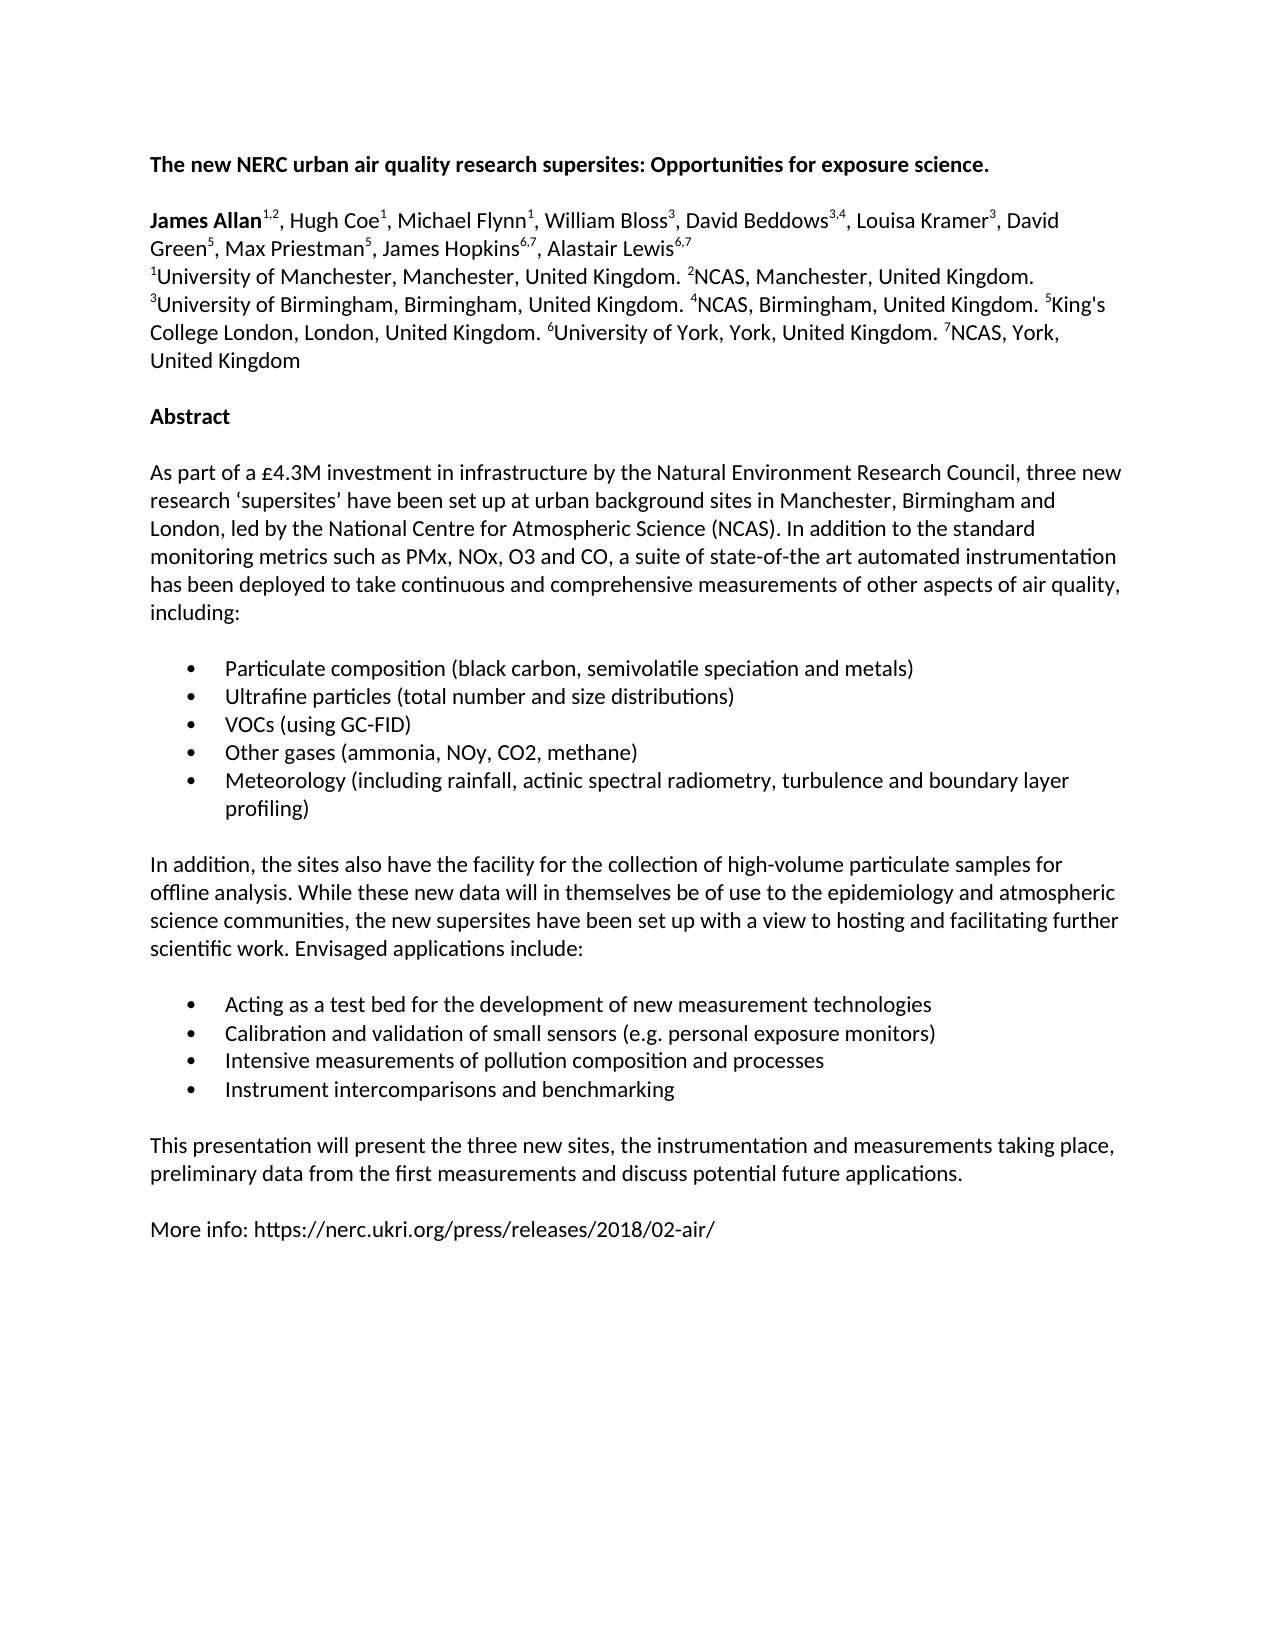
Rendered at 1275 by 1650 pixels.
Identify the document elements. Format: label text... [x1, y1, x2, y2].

list Intensive measurements of pollution composition and processes [187, 1047, 1125, 1075]
list Calibration and validation of small sensors (e.g. personal exposure monitors) [187, 1019, 1125, 1047]
list Acting as a test bed for the development of new measurement technologies [187, 991, 1125, 1019]
text James Allan1,2, Hugh Coe1, Michael Flynn1, William Bloss3, David Beddows3,4, Louisa Kramer3, David Green5, Max Priestman5, James Hopkins6,7, Alastair Lewis6,7 [150, 206, 1125, 262]
list Particulate composition (black carbon, semivolatile speciation and metals) [187, 654, 1125, 682]
list VOCs (using GC-FID) [187, 710, 1125, 738]
text The new NERC urban air quality research supersites: Opportunities for exposure science. [150, 150, 1125, 178]
list Other gases (ammonia, NOy, CO2, methane) [187, 738, 1125, 766]
text More info: https://nerc.ukri.org/press/releases/2018/02-air/ [150, 1215, 1125, 1243]
text As part of a £4.3M investment in infrastructure by the Natural Environment Research Council, three new research ‘supersites’ have been set up at urban background sites in Manchester, Birmingham and London, led by the National Centre for Atmospheric Science (NCAS). In addition to the standard monitoring metrics such as PMx, NOx, O3 and CO, a suite of state-of-the art automated instrumentation has been deployed to take continuous and comprehensive measurements of other aspects of air quality, including: [150, 458, 1125, 626]
text 1University of Manchester, Manchester, United Kingdom. 2NCAS, Manchester, United Kingdom. 3University of Birmingham, Birmingham, United Kingdom. 4NCAS, Birmingham, United Kingdom. 5King's College London, London, United Kingdom. 6University of York, York, United Kingdom. 7NCAS, York, United Kingdom [150, 262, 1125, 374]
list Meteorology (including rainfall, actinic spectral radiometry, turbulence and boundary layer profiling) [187, 766, 1125, 822]
text This presentation will present the three new sites, the instrumentation and measurements taking place, preliminary data from the first measurements and discuss potential future applications. [150, 1131, 1125, 1187]
list Instrument intercomparisons and benchmarking [187, 1075, 1125, 1103]
list Ultrafine particles (total number and size distributions) [187, 682, 1125, 710]
text Abstract [150, 402, 1125, 430]
text In addition, the sites also have the facility for the collection of high-volume particulate samples for offline analysis. While these new data will in themselves be of use to the epidemiology and atmospheric science communities, the new supersites have been set up with a view to hosting and facilitating further scientific work. Envisaged applications include: [150, 851, 1125, 963]
